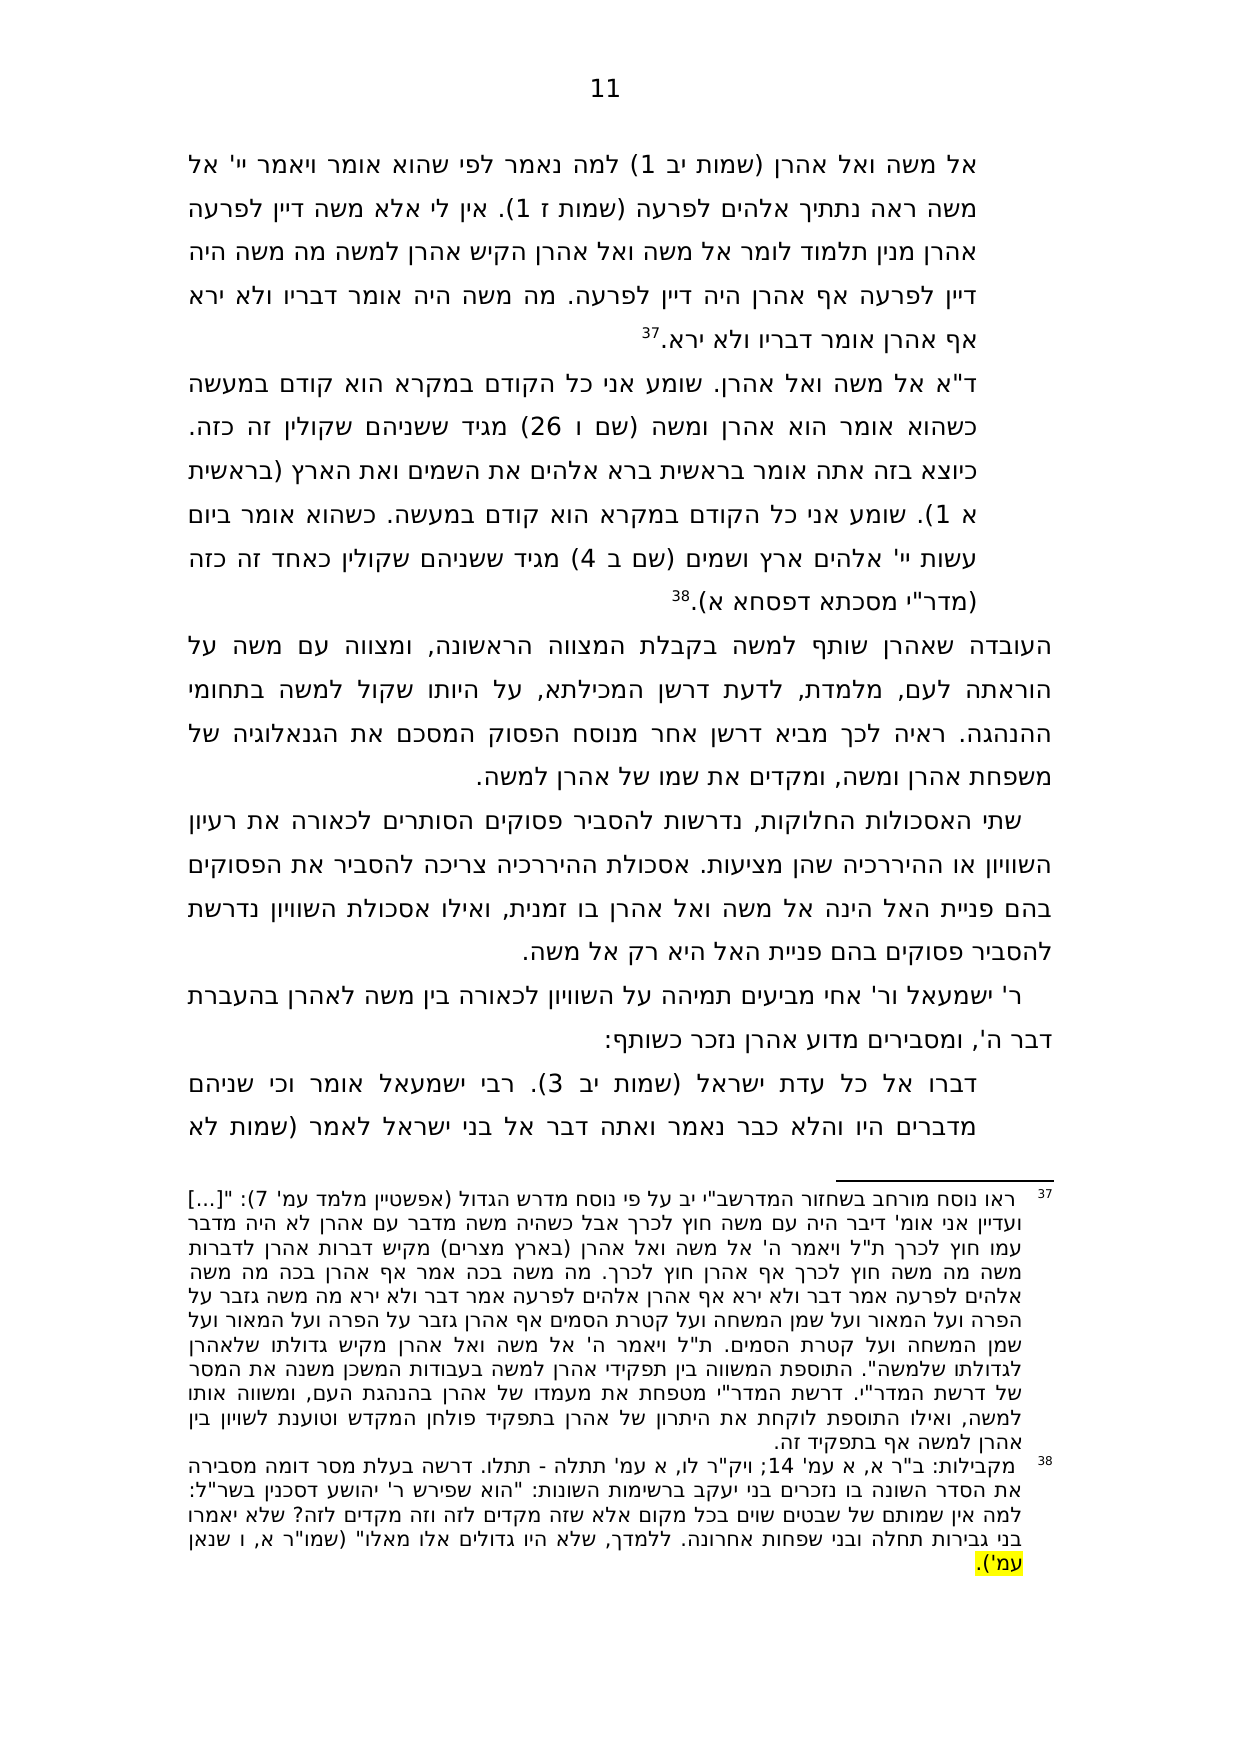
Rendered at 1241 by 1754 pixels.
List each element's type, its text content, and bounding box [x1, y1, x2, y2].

text ד"א אל משה ואל אהרן. שומע אני כל הקודם במקרא הוא קודם במעשה כשהוא אומר הוא אהרן ומשה (שם ו 26) מגיד ששניהם שקולין זה כזה. כיוצא בזה אתה אומר בראשית ברא אלהים את השמים ואת הארץ (בראשית א 1). שומע אני כל הקודם במקרא הוא קודם במעשה. כשהוא אומר ביום עשות יי' אלהים ארץ ושמים (שם ב 4) מגיד ששניהם שקולין כאחד זה כזה (מדר"י מסכתא דפסחא א). [187, 369, 978, 617]
text ר' ישמעאל ור' אחי מביעים תמיהה על השוויון לכאורה בין משה לאהרן בהעברת דבר ה', ומסבירים מדוע אהרן נזכר כשותף: [187, 981, 1053, 1054]
text אל משה ואל אהרן (שמות יב 1) למה נאמר לפי שהוא אומר ויאמר יי' אל משה ראה נתתיך אלהים לפרעה (שמות ז 1). אין לי אלא משה דיין לפרעה אהרן מנין תלמוד לומר אל משה ואל אהרן הקיש אהרן למשה מה משה היה דיין לפרעה אף אהרן היה דיין לפרעה. מה משה היה אומר דבריו ולא ירא אף אהרן אומר דבריו ולא ירא. [187, 150, 978, 354]
text דברו אל כל עדת ישראל (שמות יב 3). רבי ישמעאל אומר וכי שניהם מדברים היו והלא כבר נאמר ואתה דבר אל בני ישראל לאמר (שמות לא 13) ומה תלמוד לומר דברו אלא כשהיה משה מדבר היה אהרן מרכין אזנו לשמוע באימה ומעלה עליו הכתוב כאלו שומע מפי הקדוש ברוך הוא. ר' אחי בר' יאשיה אומר וכי שניהם מדברים היו והלא כבר נאמר ואתה דבר אל בני ישראל ומה ת"ל דברו אלא כיון שמשה מדבר היה אהרן מימינו ואלעזר משמאלו ואיתמר מימינו של אהרן והדבור יוצא מביניהם כאלו שניהם מדברים. ר"ש בן יוחאי אומר משה היה חולק כבוד לאהרן ואומר לו למדני ואהרן היה חולק כבוד למשה ואומר לו למדני והדבור יוצא מביניהם כאלו שניהם מדברים: (מדר"י מסכתא דפסחא ג) [187, 1069, 978, 1142]
text העובדה שאהרן שותף למשה בקבלת המצווה הראשונה, ומצווה עם משה על הוראתה לעם, מלמדת, לדעת דרשן המכילתא, על היותו שקול למשה בתחומי ההנהגה. ראיה לכך מביא דרשן אחר מנוסח הפסוק המסכם את הגנאלוגיה של משפחת אהרן ומשה, ומקדים את שמו של אהרן למשה. [187, 631, 1053, 792]
text שתי האסכולות החלוקות, נדרשות להסביר פסוקים הסותרים לכאורה את רעיון השוויון או ההיררכיה שהן מציעות. אסכולת ההיררכיה צריכה להסביר את הפסוקים בהם פניית האל הינה אל משה ואל אהרן בו זמנית, ואילו אסכולת השוויון נדרשת להסביר פסוקים בהם פניית האל היא רק אל משה. [187, 806, 1053, 967]
